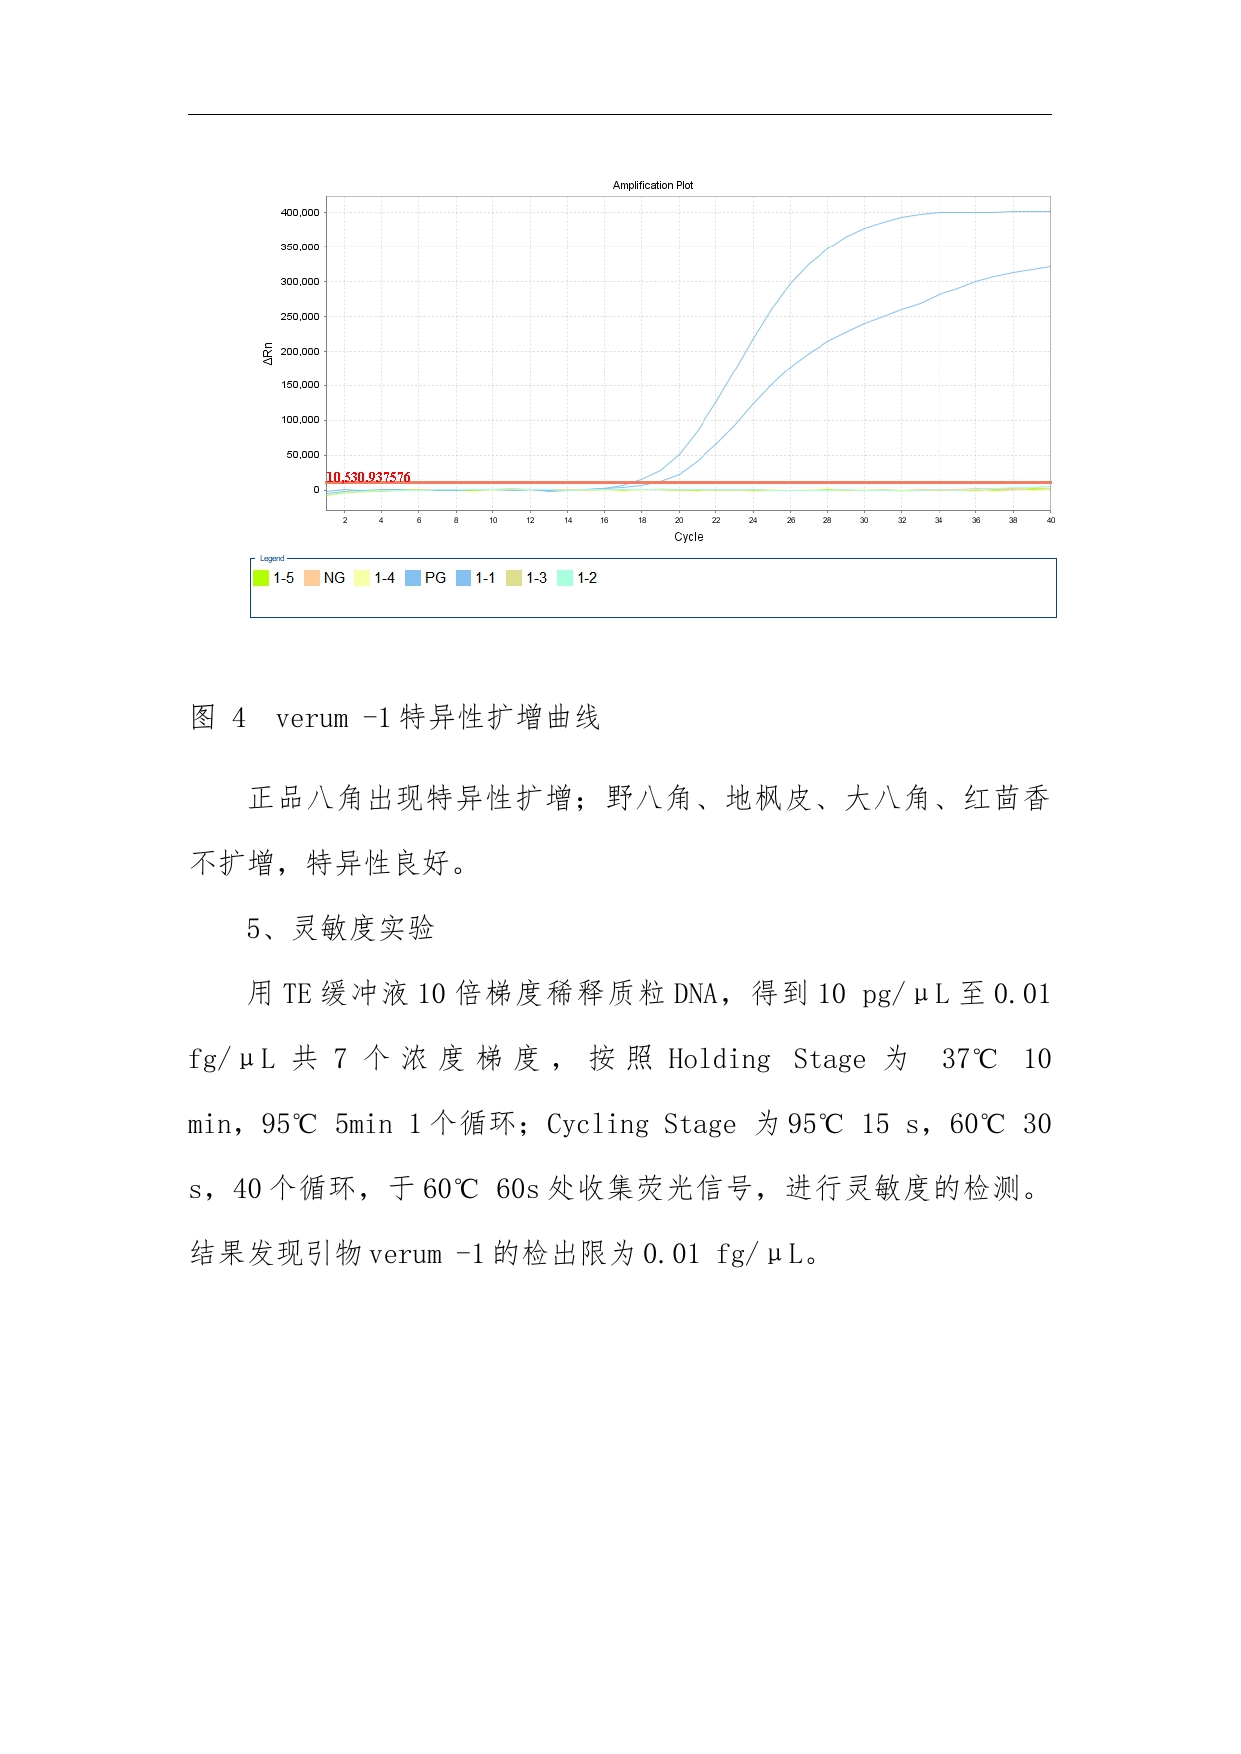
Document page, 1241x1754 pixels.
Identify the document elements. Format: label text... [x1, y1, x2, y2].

text 5、灵敏度实验 [188, 893, 1052, 958]
text 用TE缓冲液10倍梯度稀释质粒DNA，得到10 pg/μL至0.01 fg/μL共7个浓度梯度，按照Holding Stage为 37℃ 10 min，95℃ 5min 1个循环；Cycling Stage 为95℃ 15 s，60℃ 30 s，40个循环，于60℃ 60s处收集荧光信号，进行灵敏度的检测。结果发现引物verum -1的检出限为0.01 fg/μL。 [188, 958, 1052, 1283]
text 正品八角出现特异性扩增；野八角、地枫皮、大八角、红茴香不扩增，特异性良好。 [188, 763, 1052, 893]
picture [246, 162, 1058, 619]
